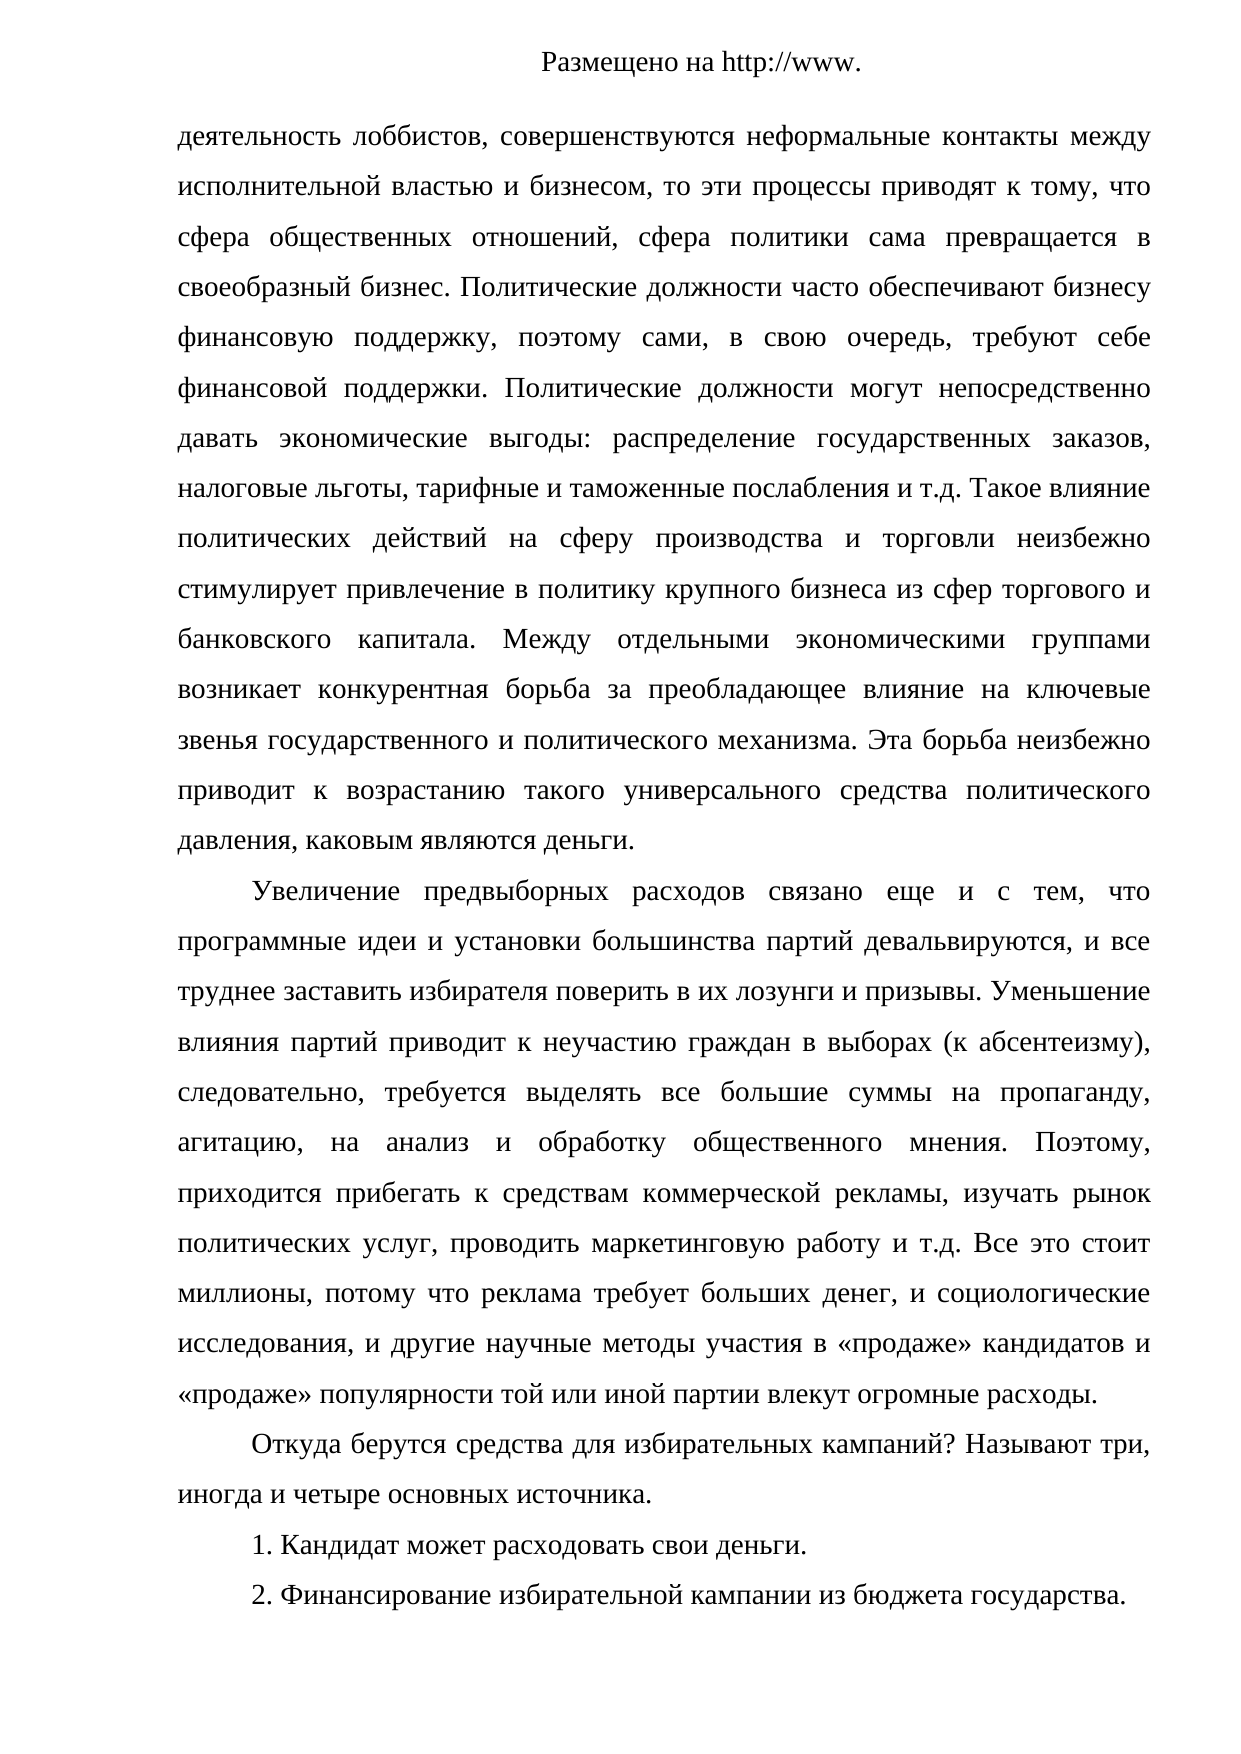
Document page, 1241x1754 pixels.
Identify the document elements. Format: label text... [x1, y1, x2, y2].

text Увеличение предвыборных расходов связано еще и с тем, что программные идеи и установки большинства партий девальвируются, и все труднее заставить избирателя поверить в их лозунги и призывы. Уменьшение влияния партий приводит к неучастию граждан в выборах (к абсентеизму), следовательно, требуется выделять все большие суммы на пропаганду, агитацию, на анализ и обработку общественного мнения. Поэтому, приходится прибегать к средствам коммерческой рекламы, изучать рынок политических услуг, проводить маркетинговую работу и т.д. Все это стоит миллионы, потому что реклама требует больших денег, и социологические исследования, и другие научные методы участия в «продаже» кандидатов и «продаже» популярности той или иной партии влекут огромные расходы. [177, 873, 1152, 1409]
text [177, 118, 1152, 856]
text Откуда берутся средства для избирательных кампаний? Называют три, иногда и четыре основных источника. [177, 1426, 1152, 1510]
text 1. Кандидат может расходовать свои деньги. [177, 1527, 1152, 1560]
text 2. Финансирование избирательной кампании из бюджета государства. [177, 1577, 1152, 1611]
